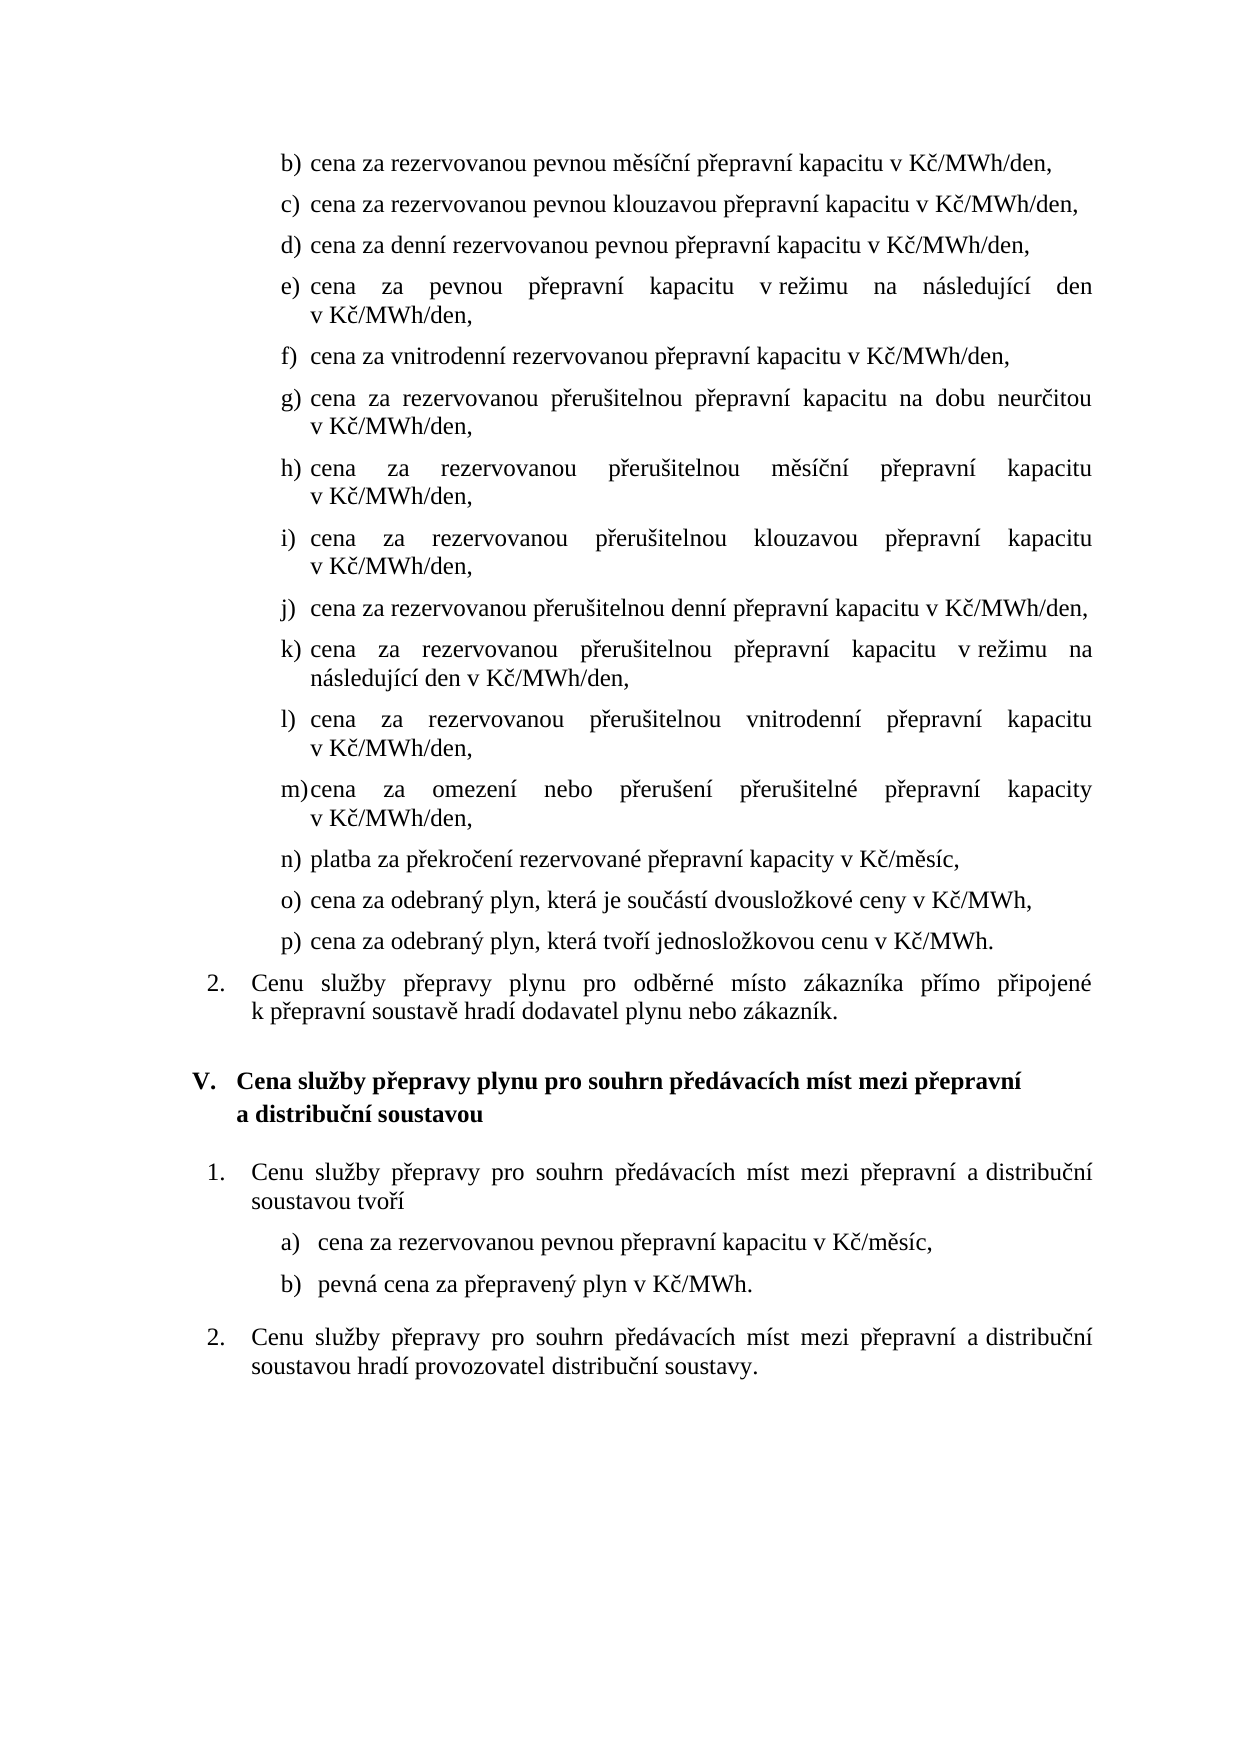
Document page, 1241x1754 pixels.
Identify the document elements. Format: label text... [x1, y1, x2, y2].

list cena za rezervovanou přerušitelnou měsíční přepravní kapacitu v Kč/MWh/den, [281, 453, 1093, 510]
list cena za rezervovanou pevnou přepravní kapacitu v Kč/měsíc, [281, 1227, 1093, 1256]
list cena za omezení nebo přerušení přerušitelné přepravní kapacity v Kč/MWh/den, [281, 774, 1093, 831]
list cena za odebraný plyn, která tvoří jednosložkovou cenu v Kč/MWh. [281, 926, 1093, 955]
list cena za rezervovanou přerušitelnou denní přepravní kapacitu v Kč/MWh/den, [281, 593, 1093, 621]
list cena za rezervovanou přerušitelnou klouzavou přepravní kapacitu v Kč/MWh/den, [281, 523, 1093, 580]
list cena za rezervovanou přerušitelnou přepravní kapacitu na dobu neurčitou v Kč/MWh/den, [281, 383, 1093, 440]
list platba za překročení rezervované přepravní kapacity v Kč/měsíc, [281, 844, 1093, 873]
list cena za odebraný plyn, která je součástí dvousložkové ceny v Kč/MWh, [281, 885, 1093, 914]
list cena za rezervovanou pevnou klouzavou přepravní kapacitu v Kč/MWh/den, [281, 189, 1093, 218]
list cena za denní rezervovanou pevnou přepravní kapacitu v Kč/MWh/den, [281, 230, 1093, 259]
list Cenu služby přepravy pro souhrn předávacích míst mezi přepravní a distribuční soustavou tvoří [207, 1157, 1093, 1215]
list Cenu služby přepravy plynu pro odběrné místo zákazníka přímo připojené k přepravní soustavě hradí dodavatel plynu nebo zákazník. [207, 968, 1093, 1025]
list Cenu služby přepravy pro souhrn předávacích míst mezi přepravní a distribuční soustavou hradí provozovatel distribuční soustavy. [207, 1322, 1093, 1380]
list cena za pevnou přepravní kapacitu v režimu na následující den v Kč/MWh/den, [281, 271, 1093, 329]
list cena za vnitrodenní rezervovanou přepravní kapacitu v Kč/MWh/den, [281, 341, 1093, 370]
list cena za rezervovanou přerušitelnou přepravní kapacitu v režimu na následující den v Kč/MWh/den, [281, 634, 1093, 691]
list cena za rezervovanou pevnou měsíční přepravní kapacitu v Kč/MWh/den, [281, 148, 1093, 176]
list pevná cena za přepravený plyn v Kč/MWh. [281, 1269, 1093, 1297]
list cena za rezervovanou přerušitelnou vnitrodenní přepravní kapacitu v Kč/MWh/den, [281, 704, 1093, 761]
list Cena služby přepravy plynu pro souhrn předávacích míst mezi přepravní a distribuční soustavou [192, 1066, 1093, 1128]
